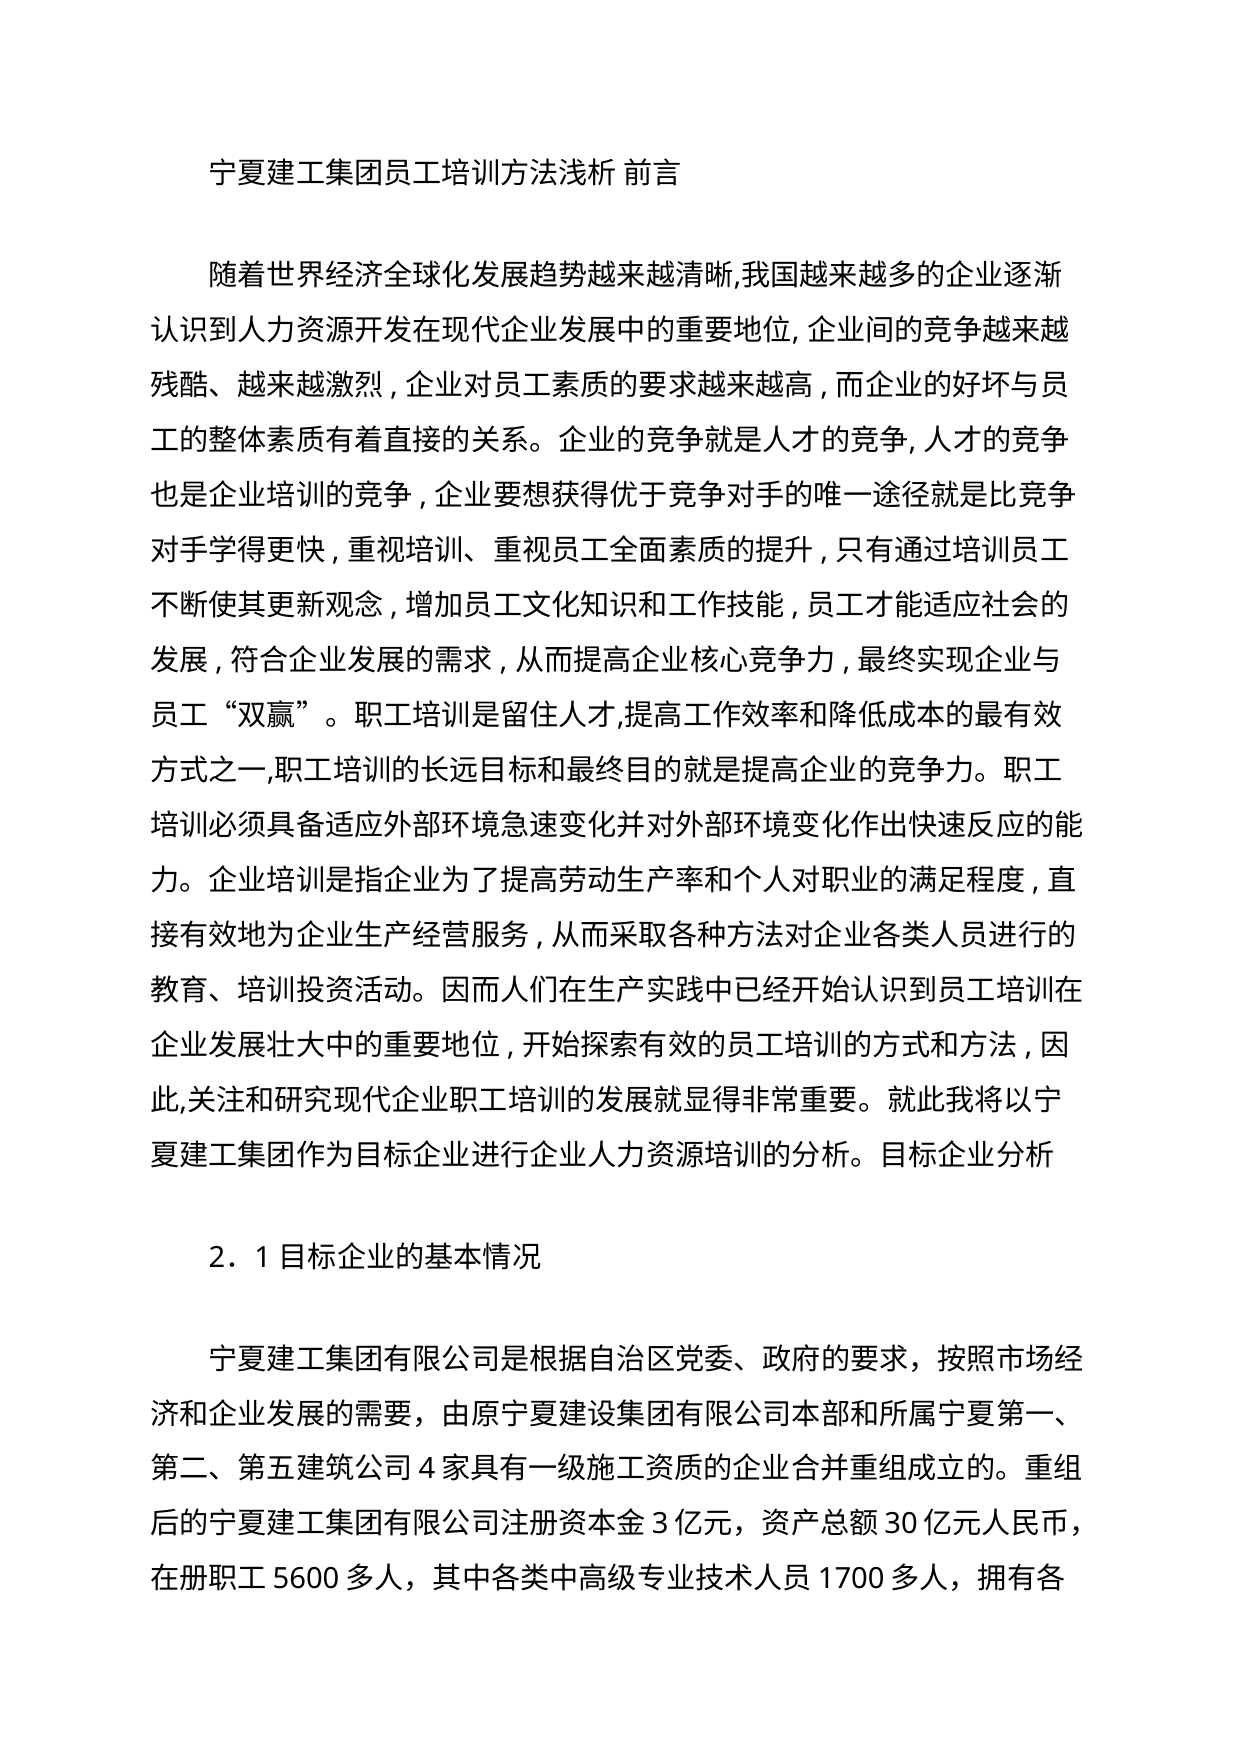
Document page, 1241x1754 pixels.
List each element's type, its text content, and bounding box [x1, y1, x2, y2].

text 2．1 目标企业的基本情况 [150, 1233, 1090, 1276]
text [150, 1335, 1090, 1597]
text 宁夏建工集团员工培训方法浅析 前言 [150, 150, 1090, 192]
text 随着世界经济全球化发展趋势越来越清晰,我国越来越多的企业逐渐认识到人力资源开发在现代企业发展中的重要地位, 企业间的竞争越来越残酷、越来越激烈 , 企业对员工素质的要求越来越高 , 而企业的好坏与员工的整体素质有着直接的关系。企业的竞争就是人才的竞争, 人才的竞争也是企业培训的竞争 , 企业要想获得优于竞争对手的唯一途径就是比竞争对手学得更快 , 重视培训、重视员工全面素质的提升 , 只有通过培训员工不断使其更新观念 , 增加员工文化知识和工作技能 , 员工才能适应社会的发展 , 符合企业发展的需求 , 从而提高企业核心竞争力 , 最终实现企业与员工“双赢”。职工培训是留住人才,提高工作效率和降低成本的最有效方式之一,职工培训的长远目标和最终目的就是提高企业的竞争力。职工培训必须具备适应外部环境急速变化并对外部环境变化作出快速反应的能力。企业培训是指企业为了提高劳动生产率和个人对职业的满足程度 , 直接有效地为企业生产经营服务 , 从而采取各种方法对企业各类人员进行的教育、培训投资活动。因而人们在生产实践中已经开始认识到员工培训在企业发展壮大中的重要地位 , 开始探索有效的员工培训的方式和方法 , 因此,关注和研究现代企业职工培训的发展就显得非常重要。就此我将以宁夏建工集团作为目标企业进行企业人力资源培训的分析。目标企业分析 [150, 252, 1090, 1174]
